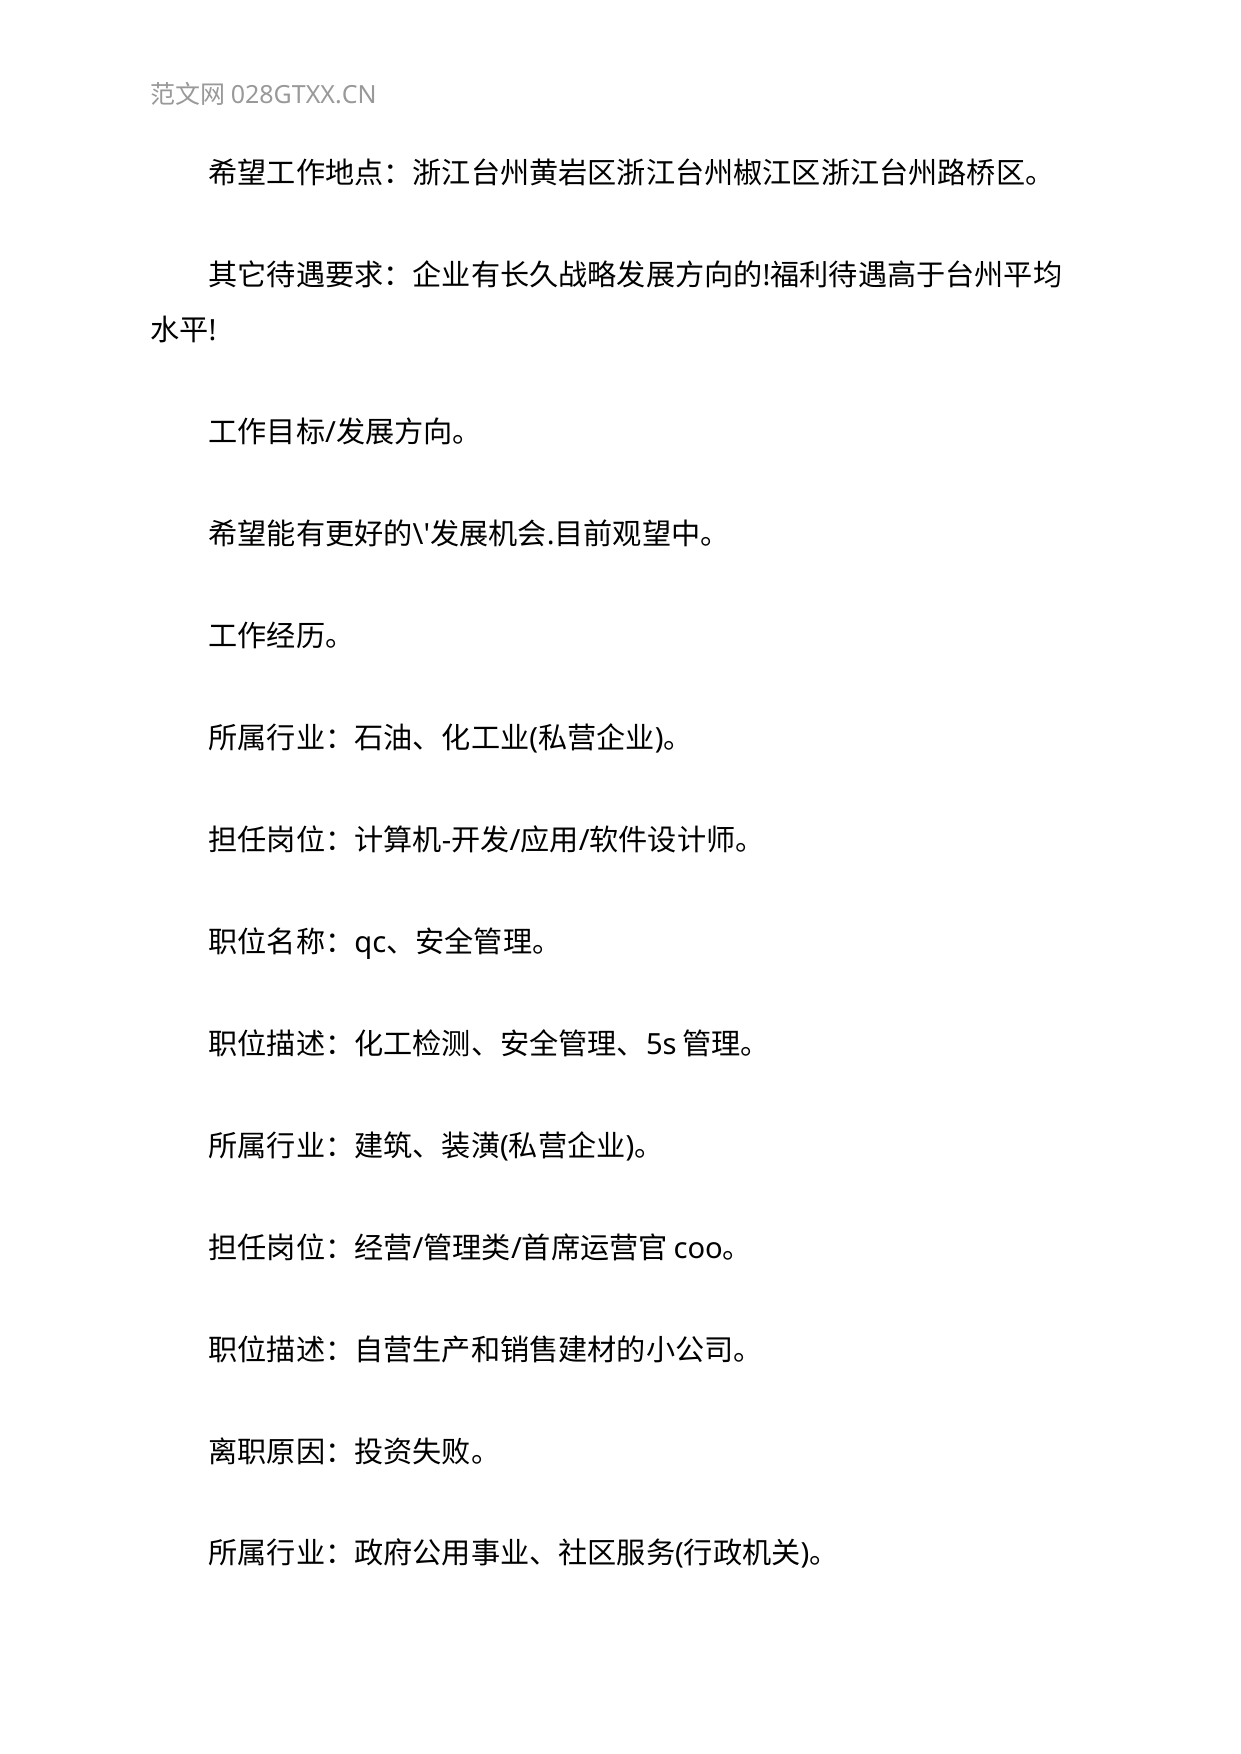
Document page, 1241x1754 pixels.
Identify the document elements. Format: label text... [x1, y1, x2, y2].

text 职位名称：qc、安全管理。 [150, 918, 1090, 961]
text 工作目标/发展方向。 [150, 409, 1090, 451]
text 希望工作地点：浙江台州黄岩区浙江台州椒江区浙江台州路桥区。 [150, 150, 1090, 192]
text 所属行业：石油、化工业(私营企业)。 [150, 714, 1090, 757]
text 所属行业：政府公用事业、社区服务(行政机关)。 [150, 1530, 1090, 1572]
text 担任岗位：计算机-开发/应用/软件设计师。 [150, 816, 1090, 859]
text 所属行业：建筑、装潢(私营企业)。 [150, 1122, 1090, 1165]
text 希望能有更好的\'发展机会.目前观望中。 [150, 511, 1090, 553]
text 其它待遇要求：企业有长久战略发展方向的!福利待遇高于台州平均水平! [150, 252, 1090, 349]
text 职位描述：自营生产和销售建材的小公司。 [150, 1326, 1090, 1369]
text 离职原因：投资失败。 [150, 1428, 1090, 1470]
text 工作经历。 [150, 613, 1090, 655]
text 职位描述：化工检测、安全管理、5s管理。 [150, 1020, 1090, 1063]
text 担任岗位：经营/管理类/首席运营官coo。 [150, 1224, 1090, 1267]
